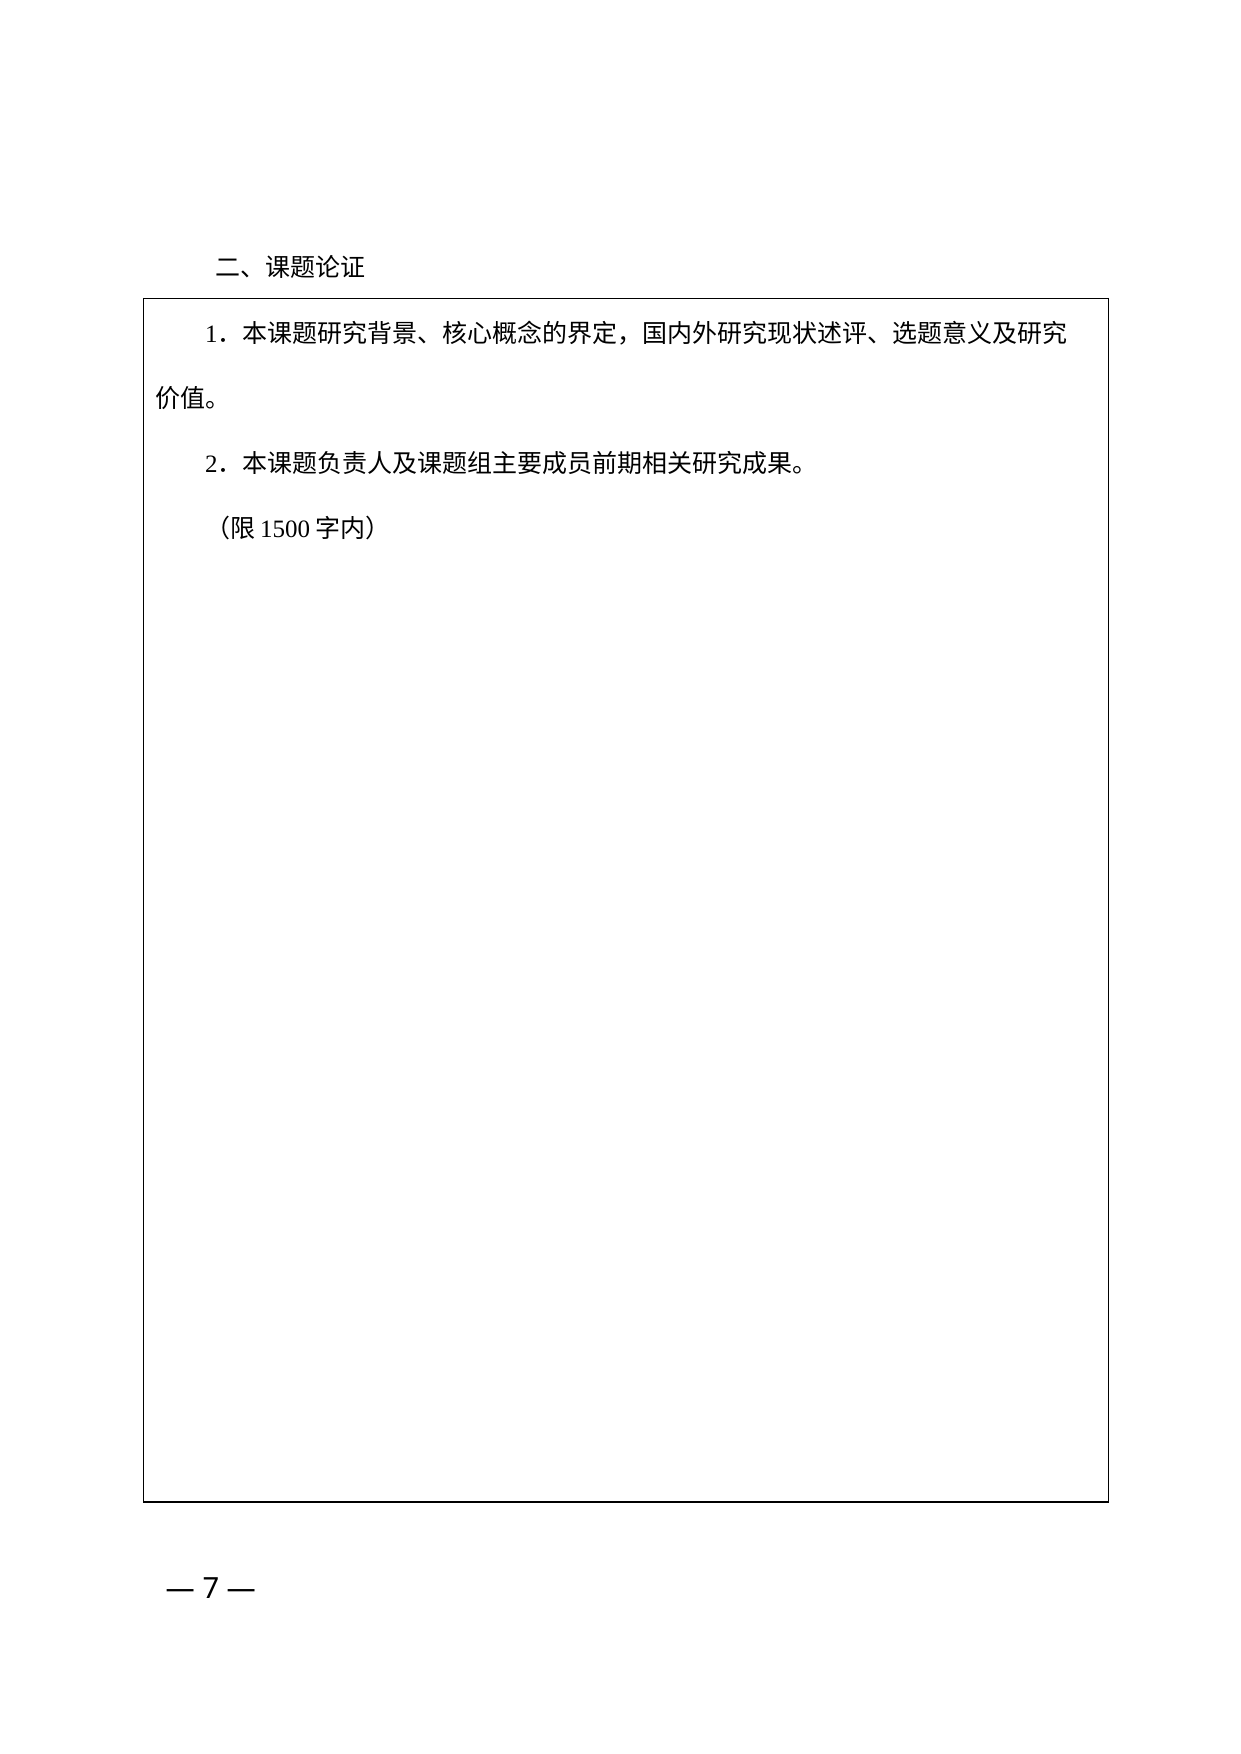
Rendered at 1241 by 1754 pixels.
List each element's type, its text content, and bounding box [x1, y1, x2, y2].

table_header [144, 299, 1108, 1501]
text 二、课题论证 [165, 233, 1087, 298]
